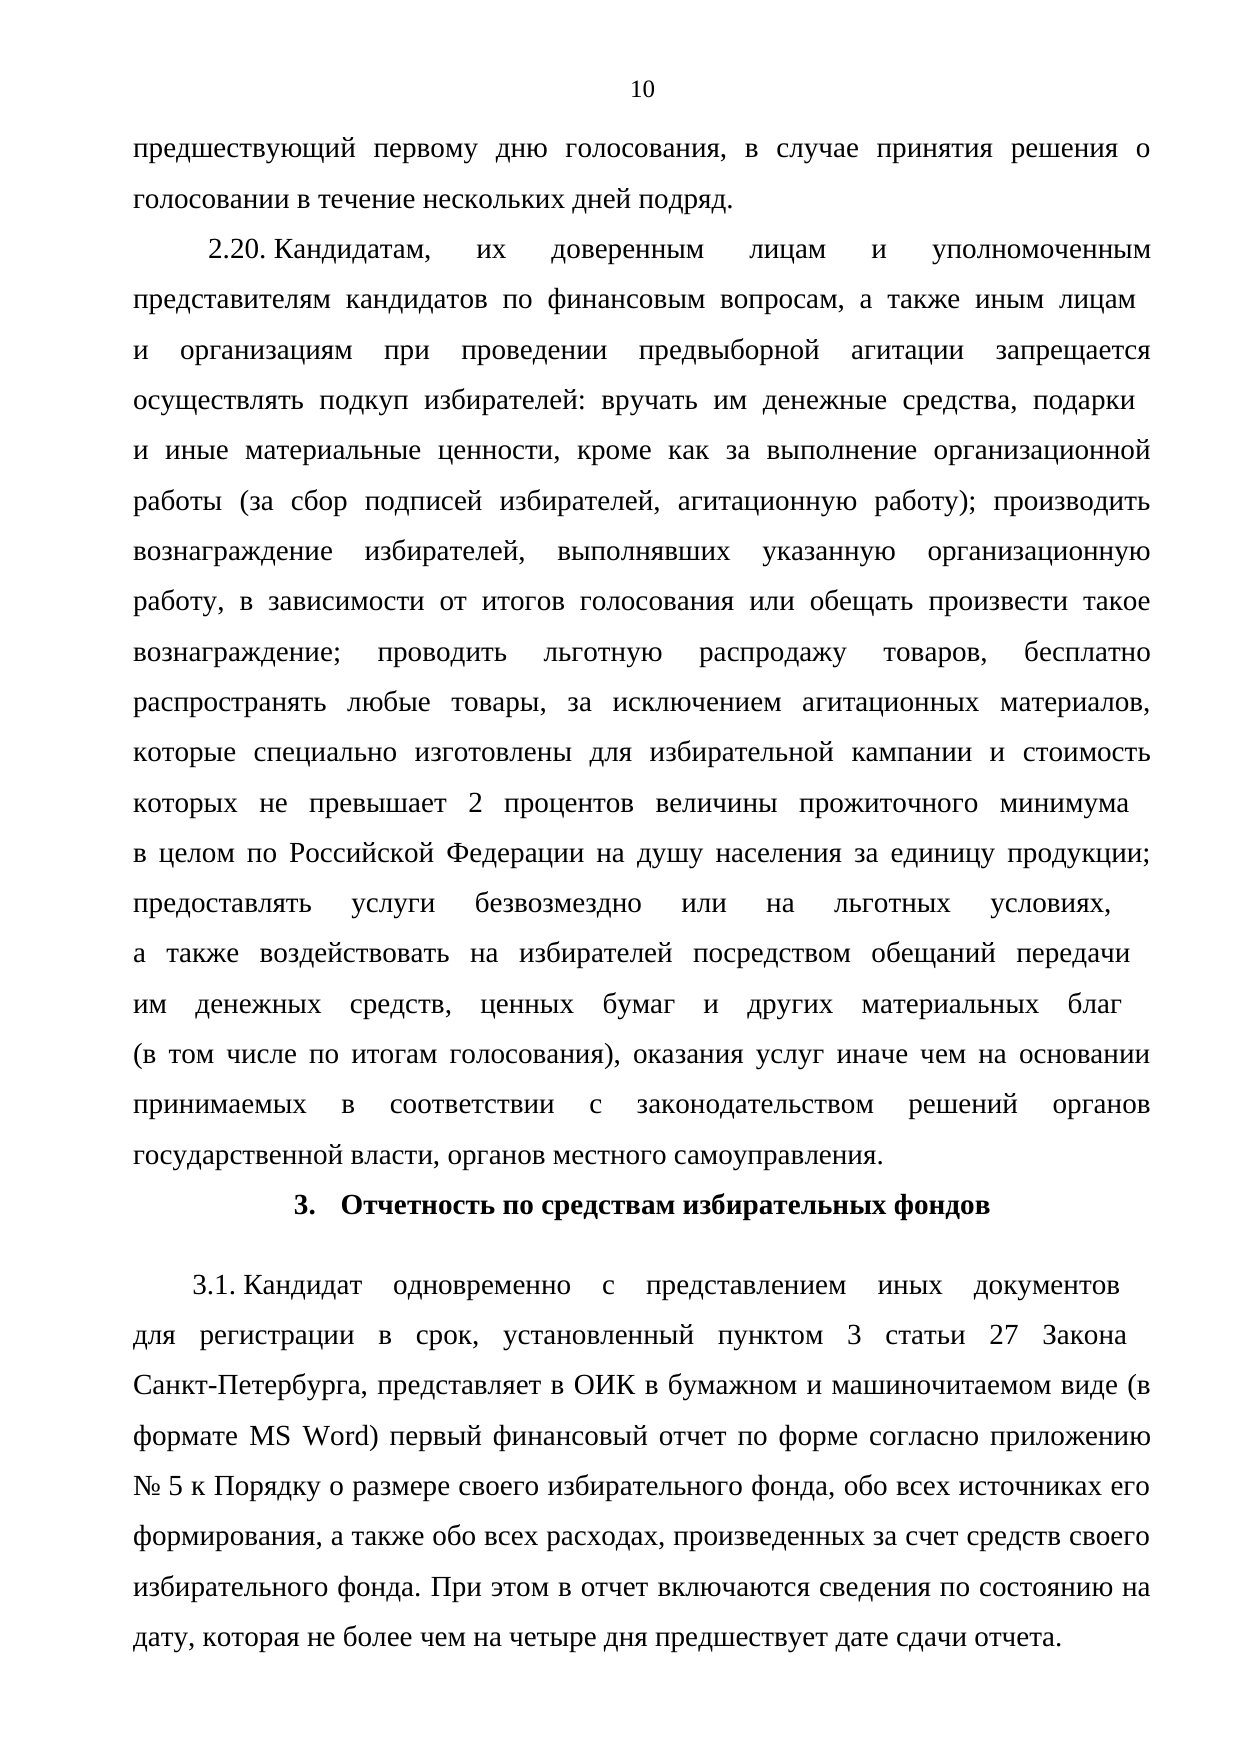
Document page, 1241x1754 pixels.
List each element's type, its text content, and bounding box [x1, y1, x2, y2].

list Отчетность по средствам избирательных фондов [133, 1187, 1152, 1221]
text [133, 131, 1152, 214]
text 2.20. Кандидатам, их доверенным лицам и уполномоченным представителям кандидатов по финансовым вопросам, а также иным лицам и организациям при проведении предвыборной агитации запрещается осуществлять подкуп избирателей: вручать им денежные средства, подарки и иные материальные ценности, кроме как за выполнение организационной работы (за сбор подписей избирателей, агитационную работу); производить вознаграждение избирателей, выполнявших указанную организационную работу, в зависимости от итогов голосования или обещать произвести такое вознаграждение; проводить льготную распродажу товаров, бесплатно распространять любые товары, за исключением агитационных материалов, которые специально изготовлены для избирательной кампании и стоимость которых не превышает 2 процентов величины прожиточного минимума в целом по Российской Федерации на душу населения за единицу продукции; предоставлять услуги безвозмездно или на льготных условиях, а также воздействовать на избирателей посредством обещаний передачи им денежных средств, ценных бумаг и других материальных благ (в том числе по итогам голосования), оказания услуг иначе чем на основании принимаемых в соответствии с законодательством решений органов государственной власти, органов местного самоуправления. [133, 231, 1152, 1170]
text 3.1. Кандидат одновременно с представлением иных документов для регистрации в срок, установленный пунктом 3 статьи 27 Закона Санкт-Петербурга, представляет в ОИК в бумажном и машиночитаемом виде (в формате MS Word) первый финансовый отчет по форме согласно приложению № 5 к Порядку о размере своего избирательного фонда, обо всех источниках его формирования, а также обо всех расходах, произведенных за счет средств своего избирательного фонда. При этом в отчет включаются сведения по состоянию на дату, которая не более чем на четыре дня предшествует дате сдачи отчета. [133, 1267, 1152, 1652]
